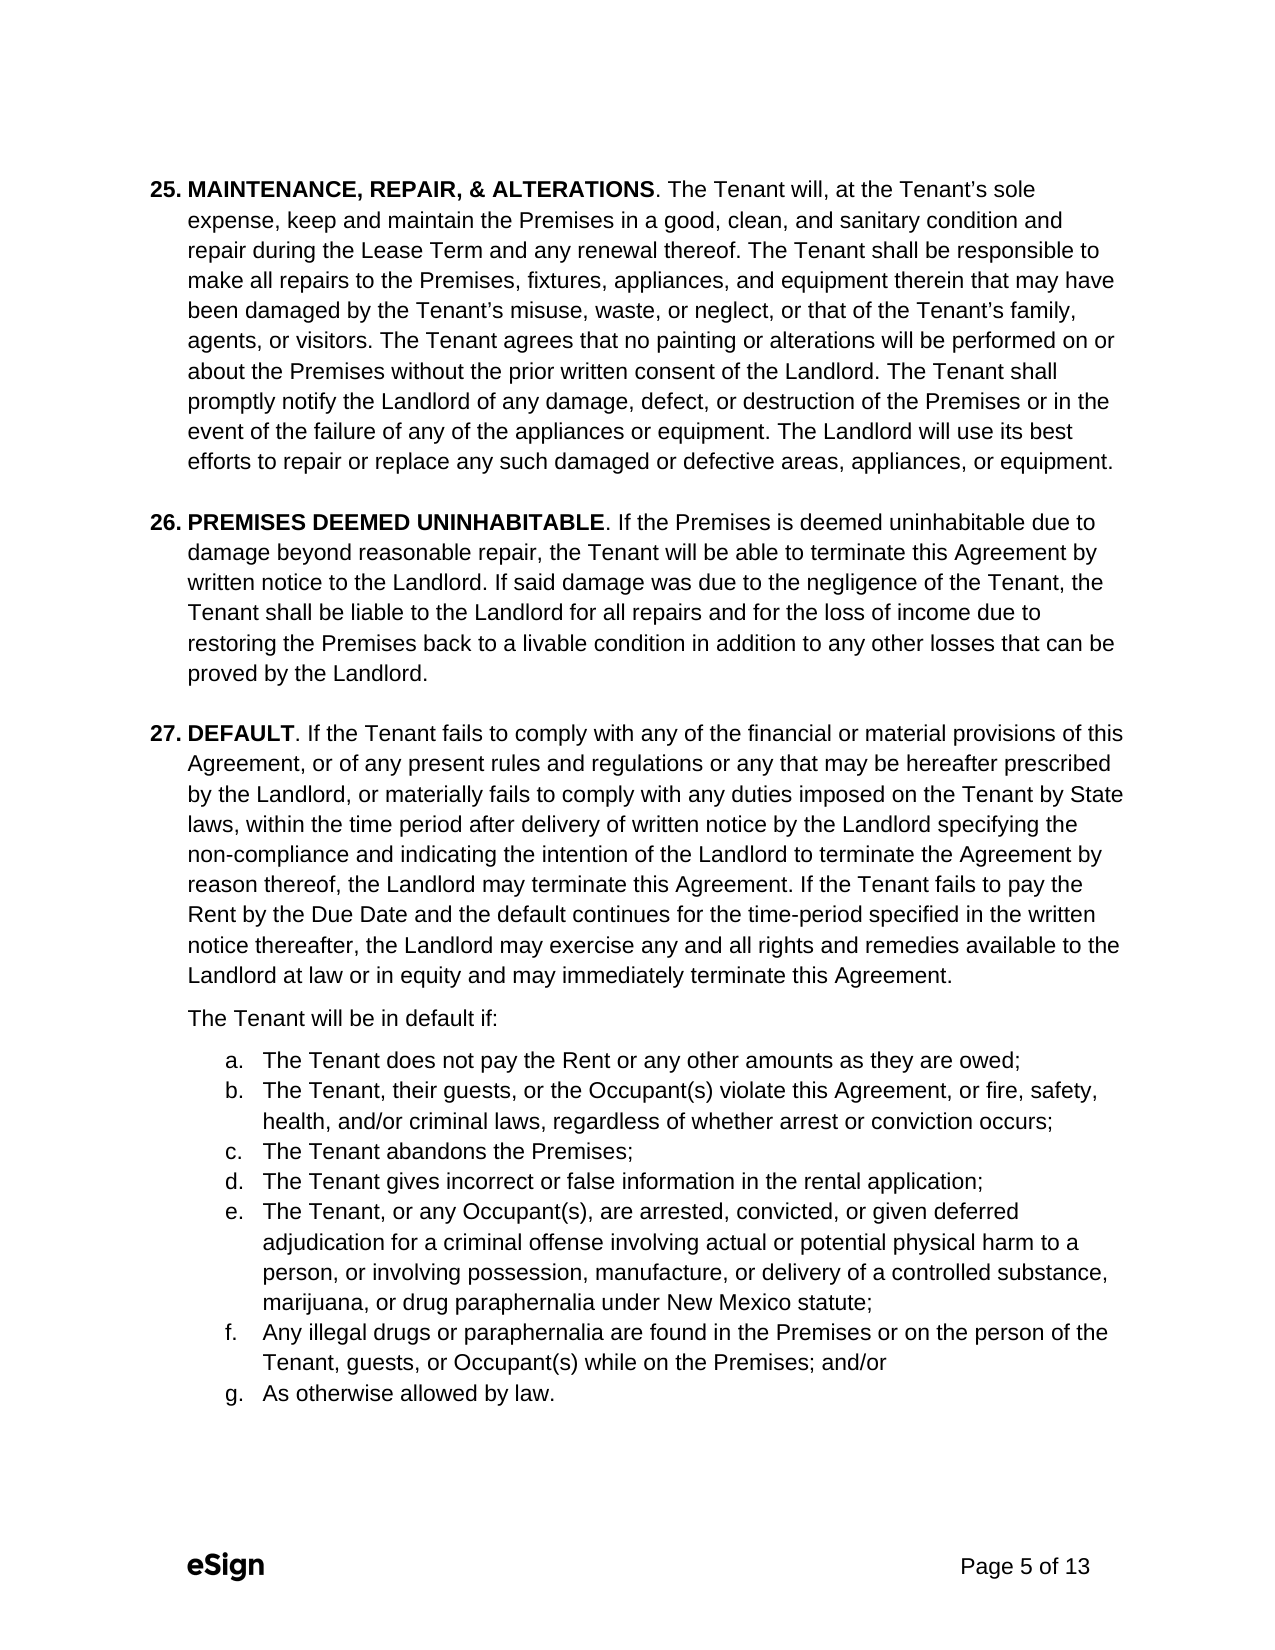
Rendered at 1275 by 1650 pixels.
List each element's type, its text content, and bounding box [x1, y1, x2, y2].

list Any illegal drugs or paraphernalia are found in the Premises or on the person of the Tenant, guests, or Occupant(s) while on the Premises; and/or [225, 1319, 1125, 1376]
list The Tenant does not pay the Rent or any other amounts as they are owed; [225, 1047, 1125, 1073]
list As otherwise allowed by law. [225, 1379, 1125, 1406]
list The Tenant, their guests, or the Occupant(s) violate this Agreement, or fire, safety, health, and/or criminal laws, regardless of whether arrest or conviction occurs; [225, 1077, 1125, 1134]
list The Tenant gives incorrect or false information in the rental application; [225, 1168, 1125, 1194]
picture [172, 1538, 282, 1592]
list DEFAULT. If the Tenant fails to comply with any of the financial or material provisions of this Agreement, or of any present rules and regulations or any that may be hereafter prescribed by the Landlord, or materially fails to comply with any duties imposed on the Tenant by State laws, within the time period after delivery of written notice by the Landlord specifying the non-compliance and indicating the intention of the Landlord to terminate the Agreement by reason thereof, the Landlord may terminate this Agreement. If the Tenant fails to pay the Rent by the Due Date and the default continues for the time-period specified in the written notice thereafter, the Landlord may exercise any and all rights and remedies available to the Landlord at law or in equity and may immediately terminate this Agreement. [150, 720, 1125, 988]
list PREMISES DEEMED UNINHABITABLE. If the Premises is deemed uninhabitable due to damage beyond reasonable repair, the Tenant will be able to terminate this Agreement by written notice to the Landlord. If said damage was due to the negligence of the Tenant, the Tenant shall be liable to the Landlord for all repairs and for the loss of income due to restoring the Premises back to a livable condition in addition to any other losses that can be proved by the Landlord. [150, 509, 1125, 686]
list MAINTENANCE, REPAIR, & ALTERATIONS. The Tenant will, at the Tenant’s sole expense, keep and maintain the Premises in a good, clean, and sanitary condition and repair during the Lease Term and any renewal thereof. The Tenant shall be responsible to make all repairs to the Premises, fixtures, appliances, and equipment therein that may have been damaged by the Tenant’s misuse, waste, or neglect, or that of the Tenant’s family, agents, or visitors. The Tenant agrees that no painting or alterations will be performed on or about the Premises without the prior written consent of the Landlord. The Tenant shall promptly notify the Landlord of any damage, defect, or destruction of the Premises or in the event of the failure of any of the appliances or equipment. The Landlord will use its best efforts to repair or replace any such damaged or defective areas, appliances, or equipment. [150, 176, 1125, 474]
list The Tenant abandons the Premises; [225, 1138, 1125, 1164]
list The Tenant will be in default if: [187, 1004, 1125, 1031]
list The Tenant, or any Occupant(s), are arrested, convicted, or given deferred adjudication for a criminal offense involving actual or potential physical harm to a person, or involving possession, manufacture, or delivery of a controlled substance, marijuana, or drug paraphernalia under New Mexico statute; [225, 1198, 1125, 1315]
